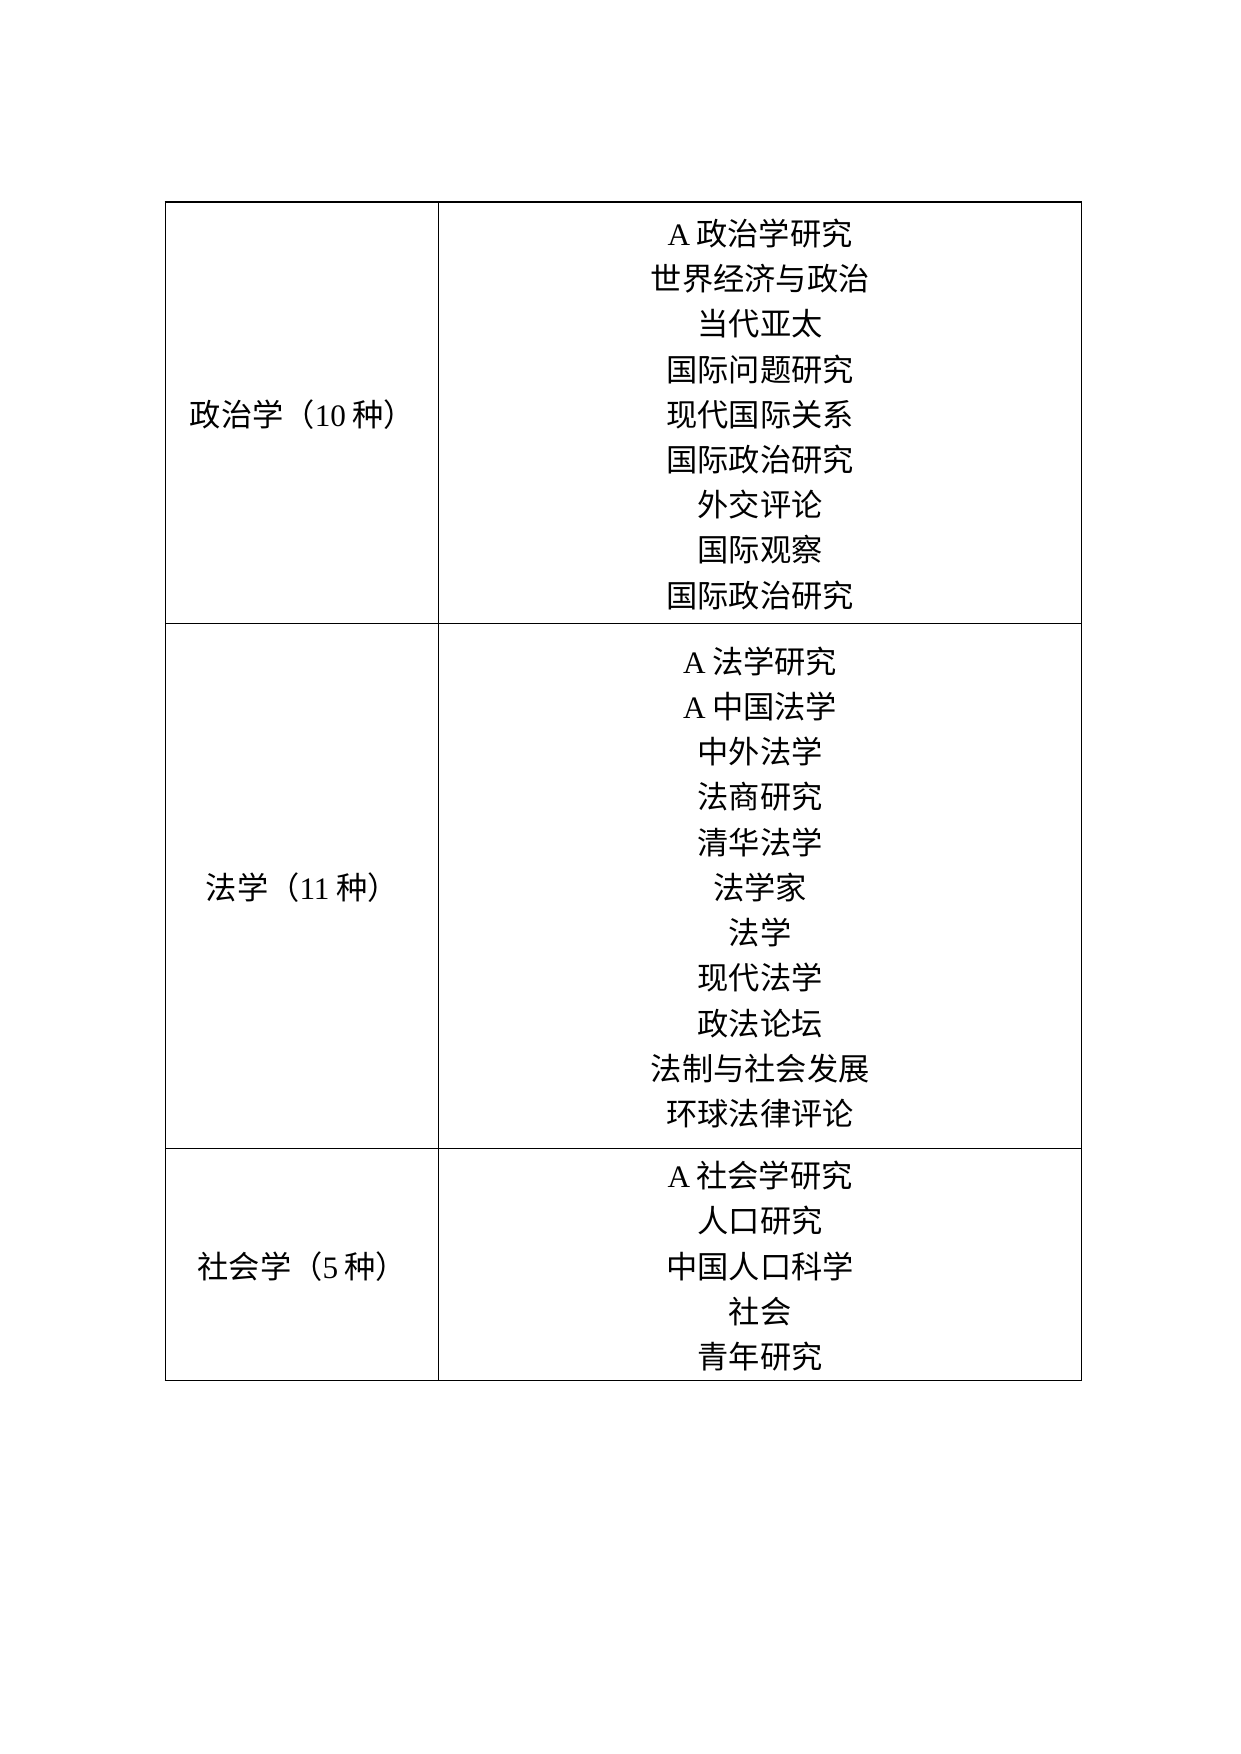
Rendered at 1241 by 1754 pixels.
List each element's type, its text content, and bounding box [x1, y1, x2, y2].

table_cell 政治学（10种） [166, 203, 438, 623]
table_cell 法学（11种） [166, 624, 438, 1148]
table_cell A政治学研究 世界经济与政治 当代亚太 国际问题研究 现代国际关系 国际政治研究 外交评论 国际观察 国际政治研究 [439, 203, 1081, 623]
table_cell 社会学（5种） [166, 1149, 438, 1380]
table_cell A社会学研究 人口研究 中国人口科学 社会 青年研究 [439, 1149, 1081, 1380]
table_cell A法学研究 A中国法学 中外法学 法商研究 清华法学 法学家 法学 现代法学 政法论坛 法制与社会发展 环球法律评论 [439, 624, 1081, 1148]
